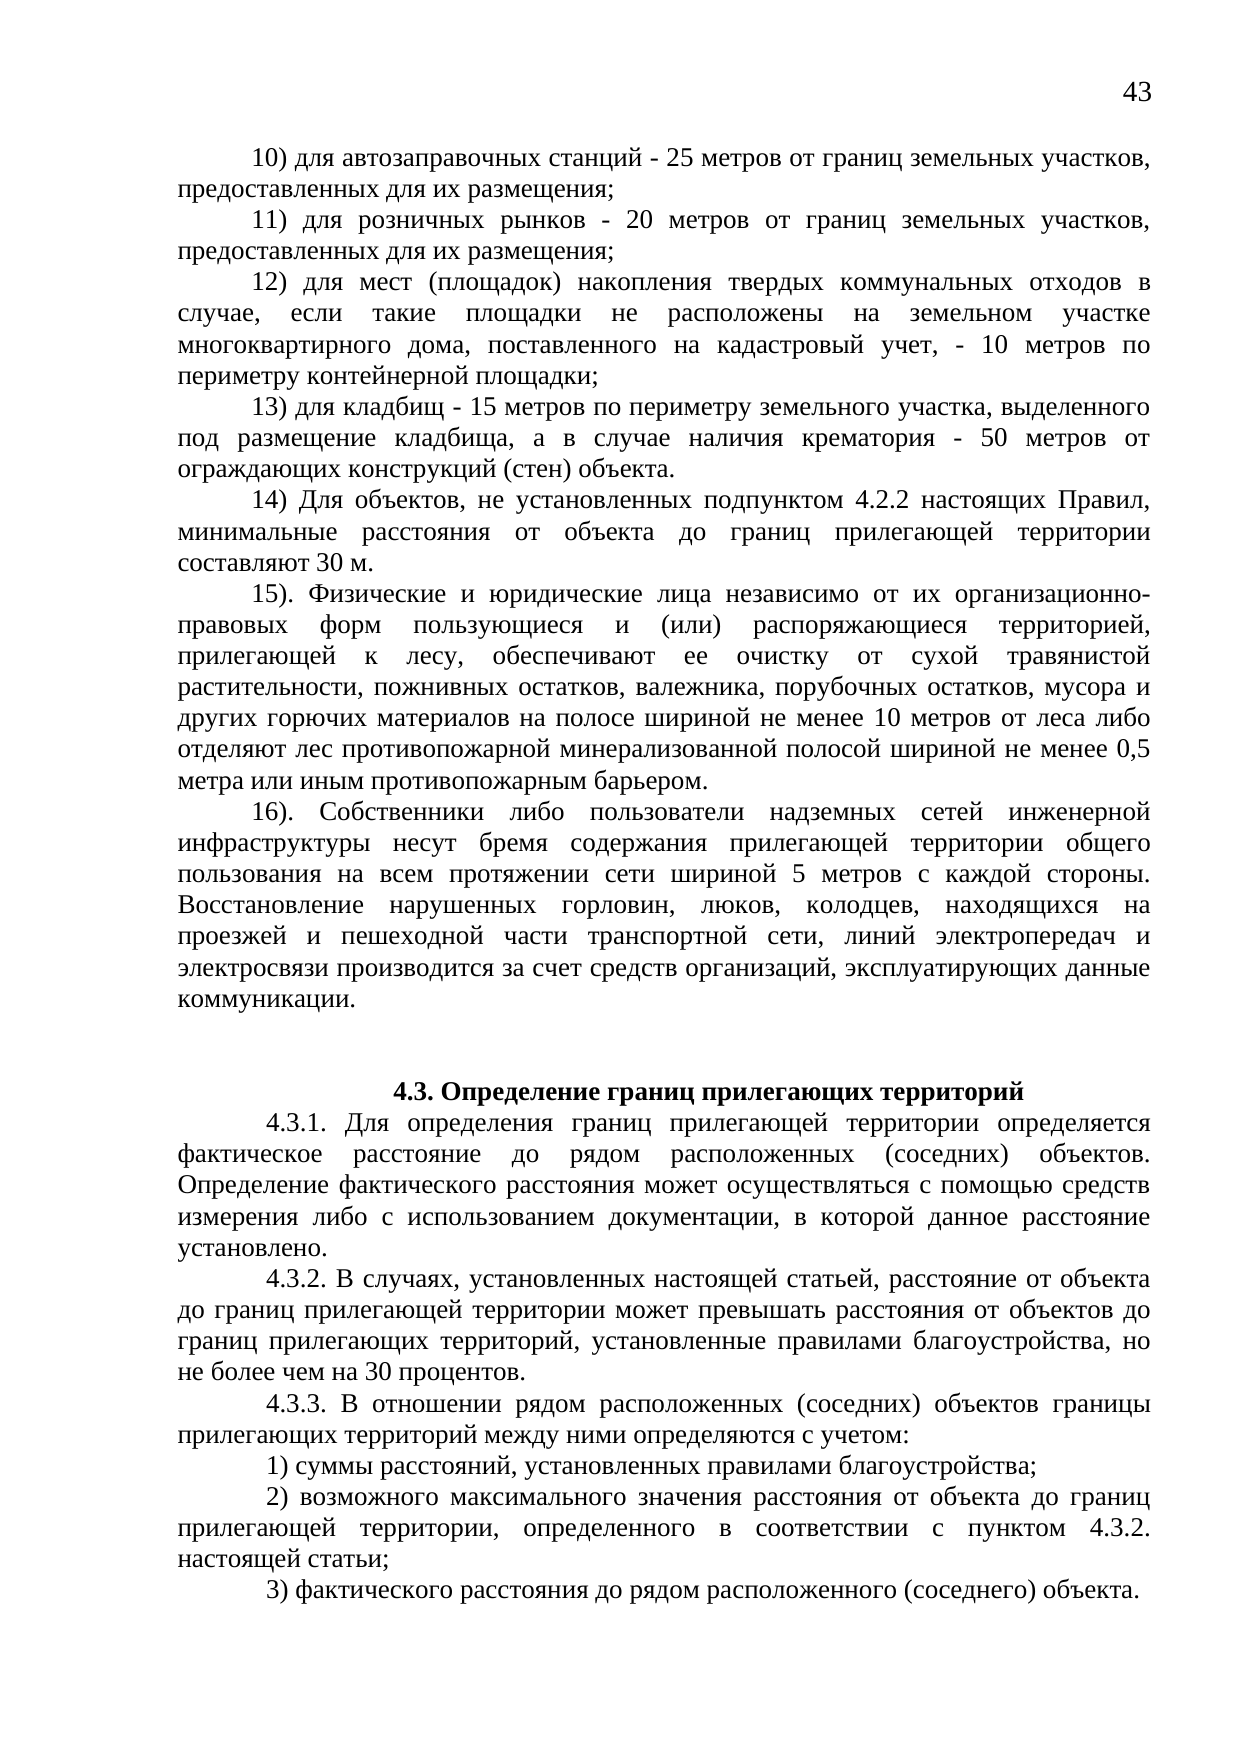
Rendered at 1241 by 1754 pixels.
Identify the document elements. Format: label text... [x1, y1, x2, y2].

text 2) возможного максимального значения расстояния от объекта до границ прилегающей территории, определенного в соответствии с пунктом 4.3.2. настоящей статьи; [177, 1480, 1152, 1573]
text 4.3. Определение границ прилегающих территорий [177, 1075, 1152, 1106]
text 16). Собственники либо пользователи надземных сетей инженерной инфраструктуры несут бремя содержания прилегающей территории общего пользования на всем протяжении сети шириной 5 метров с каждой стороны. Восстановление нарушенных горловин, люков, колодцев, находящихся на проезжей и пешеходной части транспортной сети, линий электропередач и электросвязи производится за счет средств организаций, эксплуатирующих данные коммуникации. [177, 795, 1152, 1013]
text 4.3.1. Для определения границ прилегающей территории определяется фактическое расстояние до рядом расположенных (соседних) объектов. Определение фактического расстояния может осуществляться с помощью средств измерения либо с использованием документации, в которой данное расстояние установлено. [177, 1106, 1152, 1262]
text 15). Физические и юридические лица независимо от их организационно-правовых форм пользующиеся и (или) распоряжающиеся территорией, прилегающей к лесу, обеспечивают ее очистку от сухой травянистой растительности, пожнивных остатков, валежника, порубочных остатков, мусора и других горючих материалов на полосе шириной не менее 10 метров от леса либо отделяют лес противопожарной минерализованной полосой шириной не менее 0,5 метра или иным противопожарным барьером. [177, 577, 1152, 795]
text 14) Для объектов, не установленных подпунктом 4.2.2 настоящих Правил, минимальные расстояния от объекта до границ прилегающей территории составляют 30 м. [177, 483, 1152, 577]
text 13) для кладбищ - 15 метров по периметру земельного участка, выделенного под размещение кладбища, а в случае наличия крематория - 50 метров от ограждающих конструкций (стен) объекта. [177, 390, 1152, 483]
text 1) суммы расстояний, установленных правилами благоустройства; [177, 1449, 1152, 1480]
text 10) для автозаправочных станций - 25 метров от границ земельных участков, предоставленных для их размещения; [177, 141, 1152, 203]
text 11) для розничных рынков - 20 метров от границ земельных участков, предоставленных для их размещения; [177, 203, 1152, 265]
text 3) фактического расстояния до рядом расположенного (соседнего) объекта. [177, 1573, 1152, 1605]
text 4.3.2. В случаях, установленных настоящей статьей, расстояние от объекта до границ прилегающей территории может превышать расстояния от объектов до границ прилегающих территорий, установленные правилами благоустройства, но не более чем на 30 процентов. [177, 1262, 1152, 1387]
text 4.3.3. В отношении рядом расположенных (соседних) объектов границы прилегающих территорий между ними определяются с учетом: [177, 1387, 1152, 1449]
text 12) для мест (площадок) накопления твердых коммунальных отходов в случае, если такие площадки не расположены на земельном участке многоквартирного дома, поставленного на кадастровый учет, - 10 метров по периметру контейнерной площадки; [177, 265, 1152, 390]
